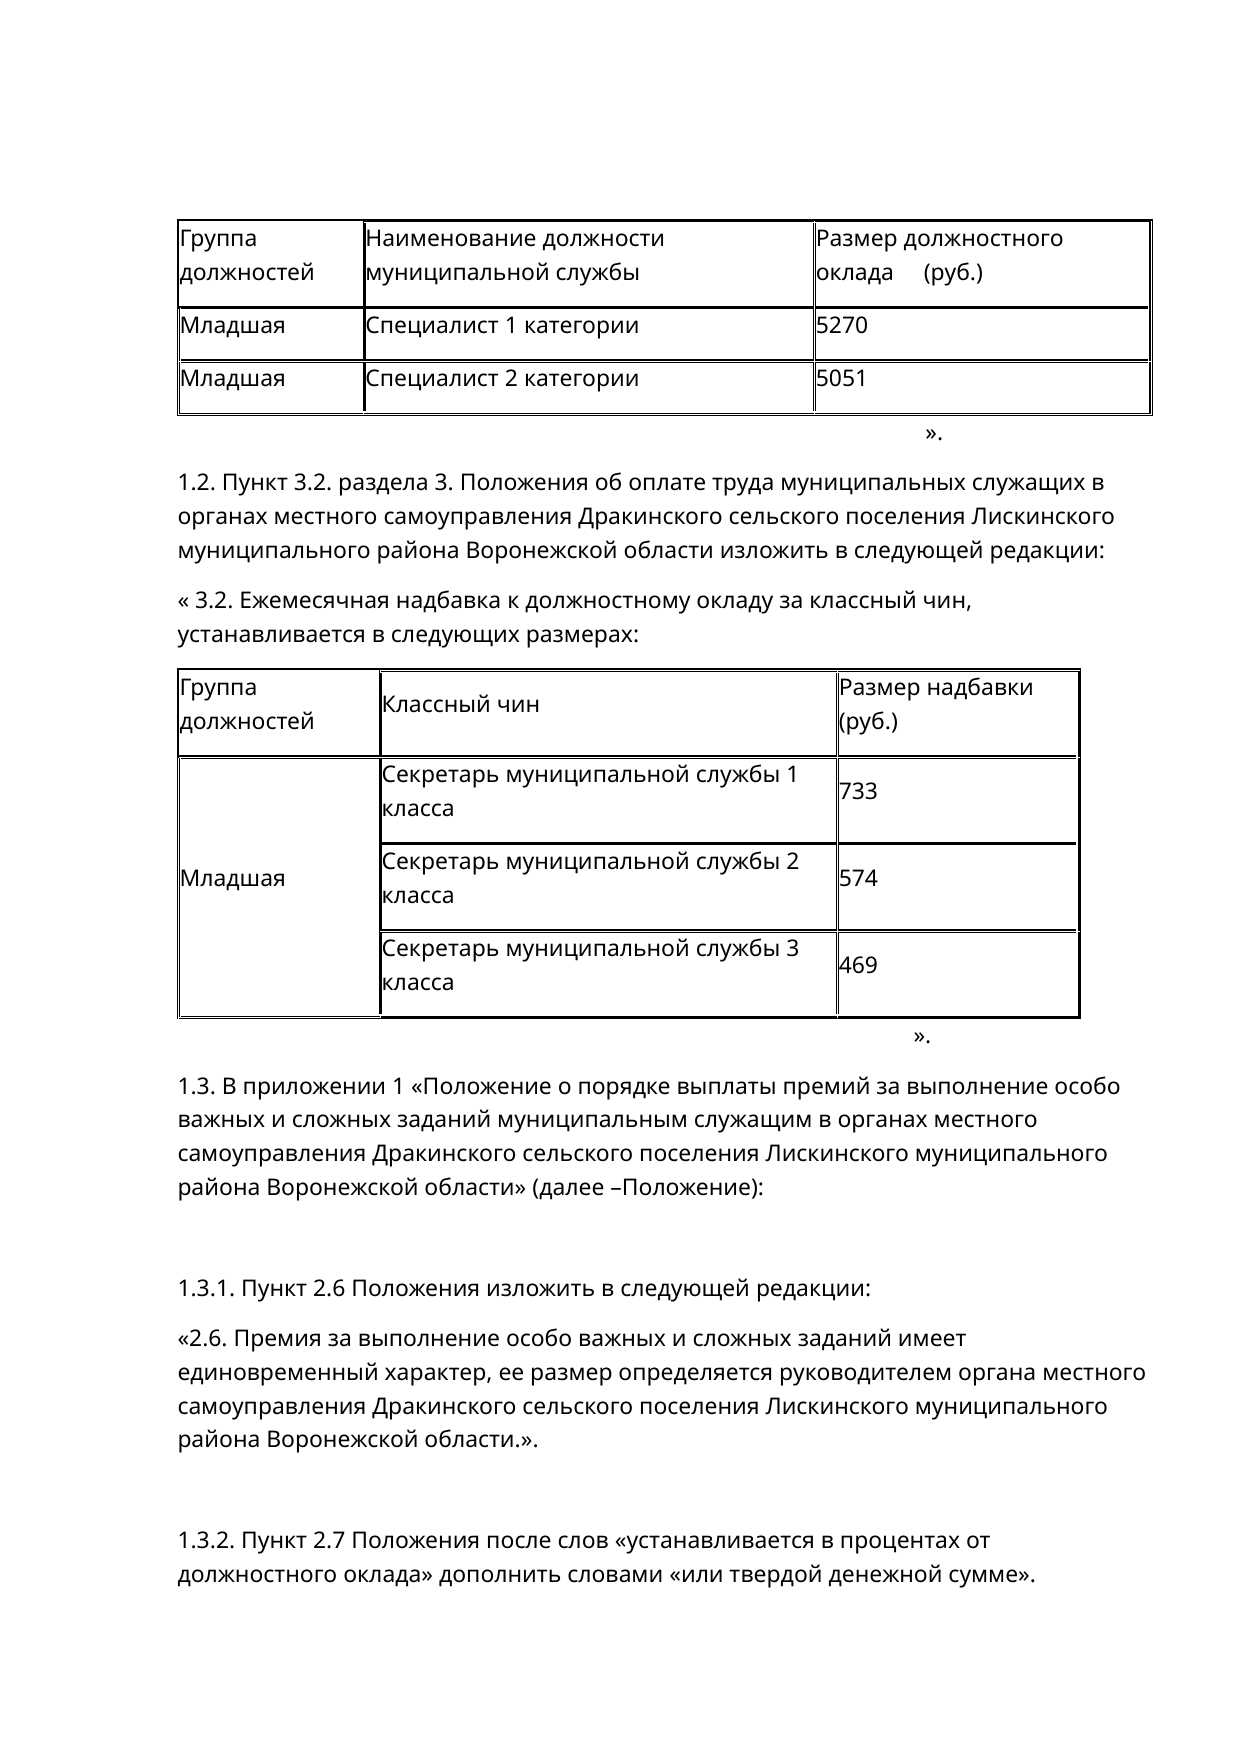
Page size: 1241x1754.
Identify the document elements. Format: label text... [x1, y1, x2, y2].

table_cell Секретарь муниципальной службы 2 класса [382, 845, 836, 929]
table_cell Секретарь муниципальной службы 1 класса [382, 759, 836, 842]
table_cell Младшая [180, 757, 380, 1016]
text 1.3.1. Пункт 2.6 Положения изложить в следующей редакции: [177, 1272, 1152, 1303]
table_header Наименование должности муниципальной службы [364, 222, 814, 306]
text ». [177, 1019, 1152, 1051]
table_header Группа должностей [179, 221, 363, 306]
table_cell 5270 [816, 306, 1149, 359]
table_cell Специалист 2 категории [364, 363, 814, 412]
table_cell 733 [839, 755, 1079, 842]
table_header Размер надбавки (руб.) [839, 672, 1078, 755]
table_cell 5051 [815, 359, 1150, 412]
text ». [177, 416, 1152, 447]
table_header Классный чин [382, 672, 836, 755]
table_cell 574 [839, 842, 1078, 929]
table_header Группа должностей [179, 670, 379, 755]
table_cell 469 [838, 929, 1079, 1016]
table_cell Специалист 1 категории [366, 309, 813, 359]
text «2.6. Премия за выполнение особо важных и сложных заданий имеет единовременный характер, ее размер определяется руководителем органа местного самоуправления Дракинского сельского поселения Лискинского муниципального района Воронежской области.». [177, 1322, 1152, 1455]
table_cell Младшая [180, 359, 364, 412]
table_cell Секретарь муниципальной службы 3 класса [380, 933, 837, 1016]
table_header Размер должностного оклада (руб.) [815, 222, 1149, 306]
text 1.2. Пункт 3.2. раздела 3. Положения об оплате труда муниципальных служащих в органах местного самоуправления Дракинского сельского поселения Лискинского муниципального района Воронежской области изложить в следующей редакции: [177, 466, 1152, 565]
text 1.3.2. Пункт 2.7 Положения после слов «устанавливается в процентах от должностного оклада» дополнить словами «или твердой денежной сумме». [177, 1524, 1152, 1589]
text « 3.2. Ежемесячная надбавка к должностному окладу за классный чин, устанавливается в следующих размерах: [177, 584, 1152, 649]
table_cell Младшая [180, 308, 363, 359]
text 1.3. В приложении 1 «Положение о порядке выплаты премий за выполнение особо важных и сложных заданий муниципальным служащим в органах местного самоуправления Дракинского сельского поселения Лискинского муниципального района Воронежской области» (далее –Положение): [177, 1070, 1152, 1202]
